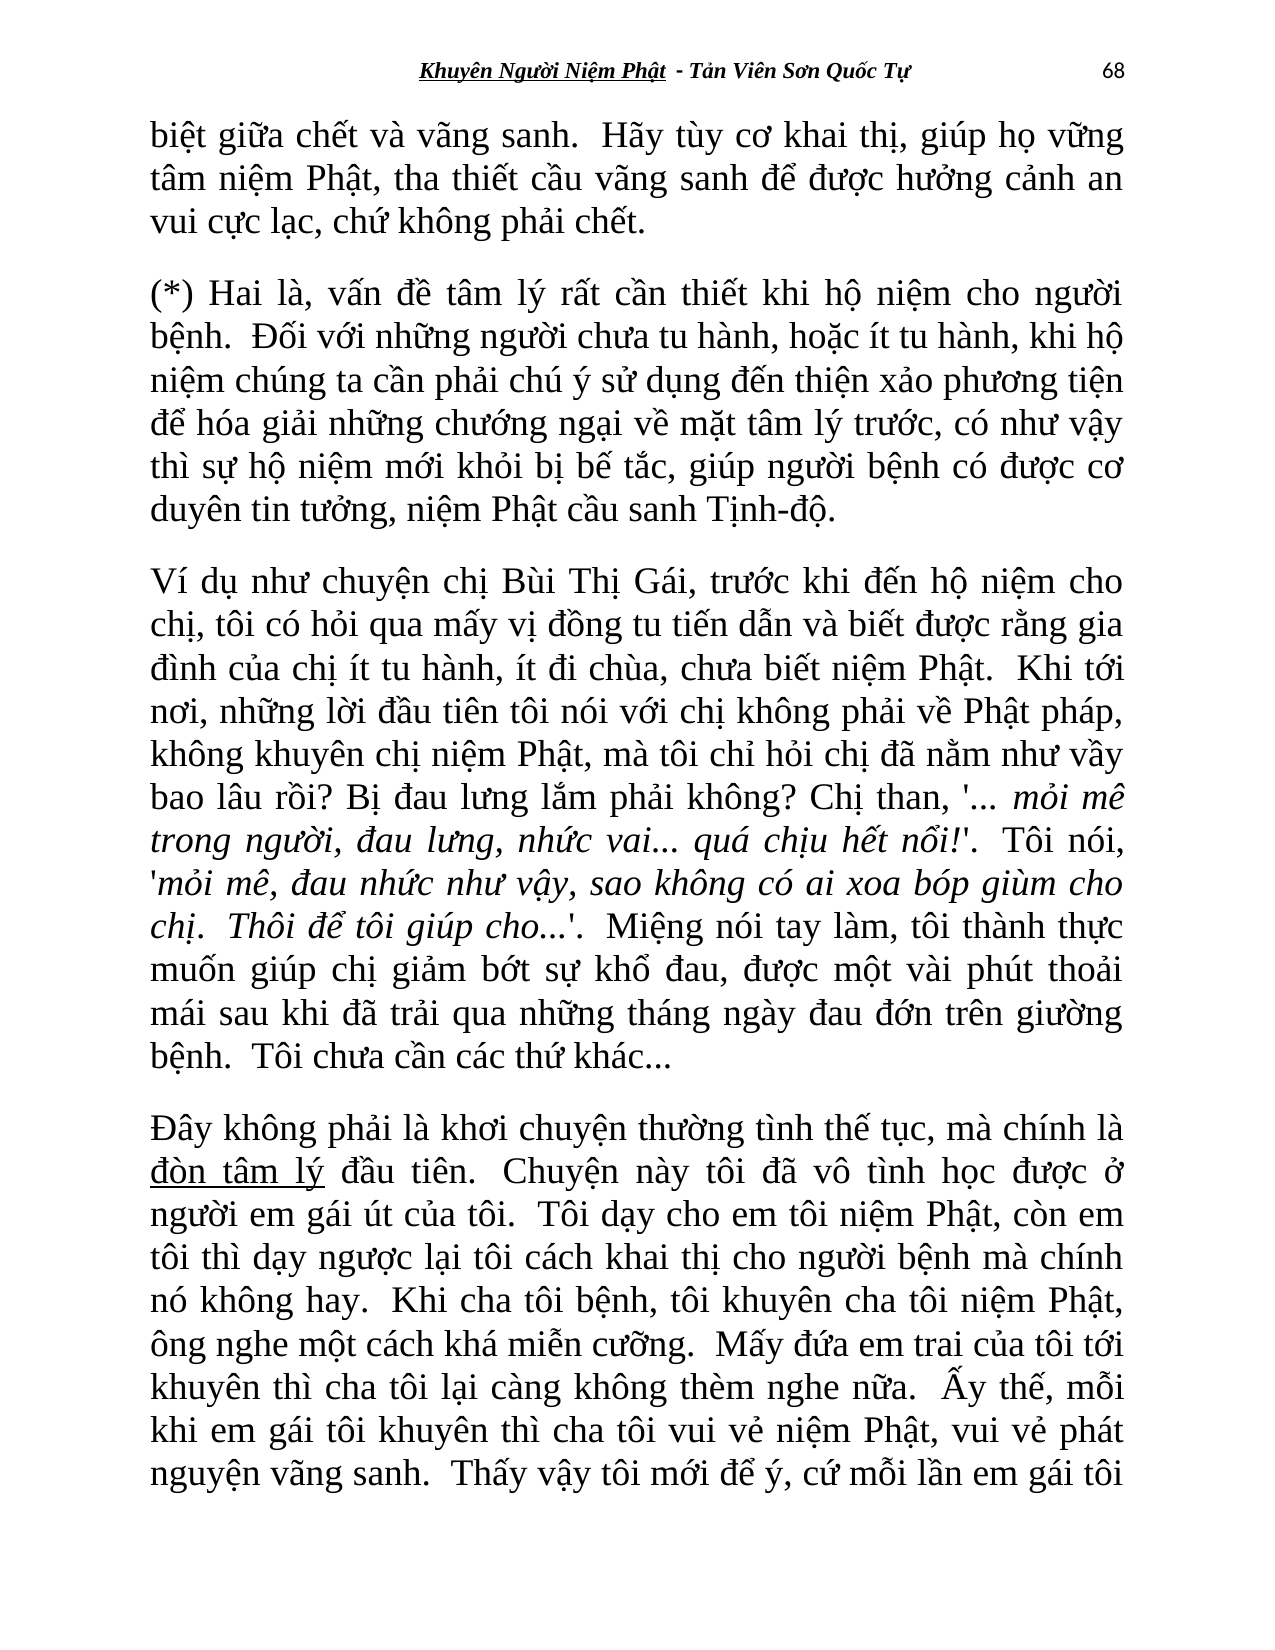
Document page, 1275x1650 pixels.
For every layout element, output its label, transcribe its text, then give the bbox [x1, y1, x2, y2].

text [150, 112, 1125, 242]
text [150, 1105, 1125, 1493]
text (*) Hai là, vấn đề tâm lý rất cần thiết khi hộ niệm cho người bệnh. Đối với những người chưa tu hành, hoặc ít tu hành, khi hộ niệm chúng ta cần phải chú ý sử dụng đến thiện xảo phương tiện để hóa giải những chướng ngại về mặt tâm lý trước, có như vậy thì sự hộ niệm mới khỏi bị bế tắc, giúp người bệnh có được cơ duyên tin tưởng, niệm Phật cầu sanh Tịnh-độ. [150, 271, 1125, 529]
text Ví dụ như chuyện chị Bùi Thị Gái, trước khi đến hộ niệm cho chị, tôi có hỏi qua mấy vị đồng tu tiến dẫn và biết được rằng gia đình của chị ít tu hành, ít đi chùa, chưa biết niệm Phật. Khi tới nơi, những lời đầu tiên tôi nói với chị không phải về Phật pháp, không khuyên chị niệm Phật, mà tôi chỉ hỏi chị đã nằm như vầy bao lâu rồi? Bị đau lưng lắm phải không? Chị than, '... mỏi mê trong người, đau lưng, nhức vai... quá chịu hết nổi!'. Tôi nói, 'mỏi mê, đau nhức như vậy, sao không có ai xoa bóp giùm cho chị. Thôi để tôi giúp cho...'. Miệng nói tay làm, tôi thành thực muốn giúp chị giảm bớt sự khổ đau, được một vài phút thoải mái sau khi đã trải qua những tháng ngày đau đớn trên giường bệnh. Tôi chưa cần các thứ khác... [150, 559, 1125, 1076]
